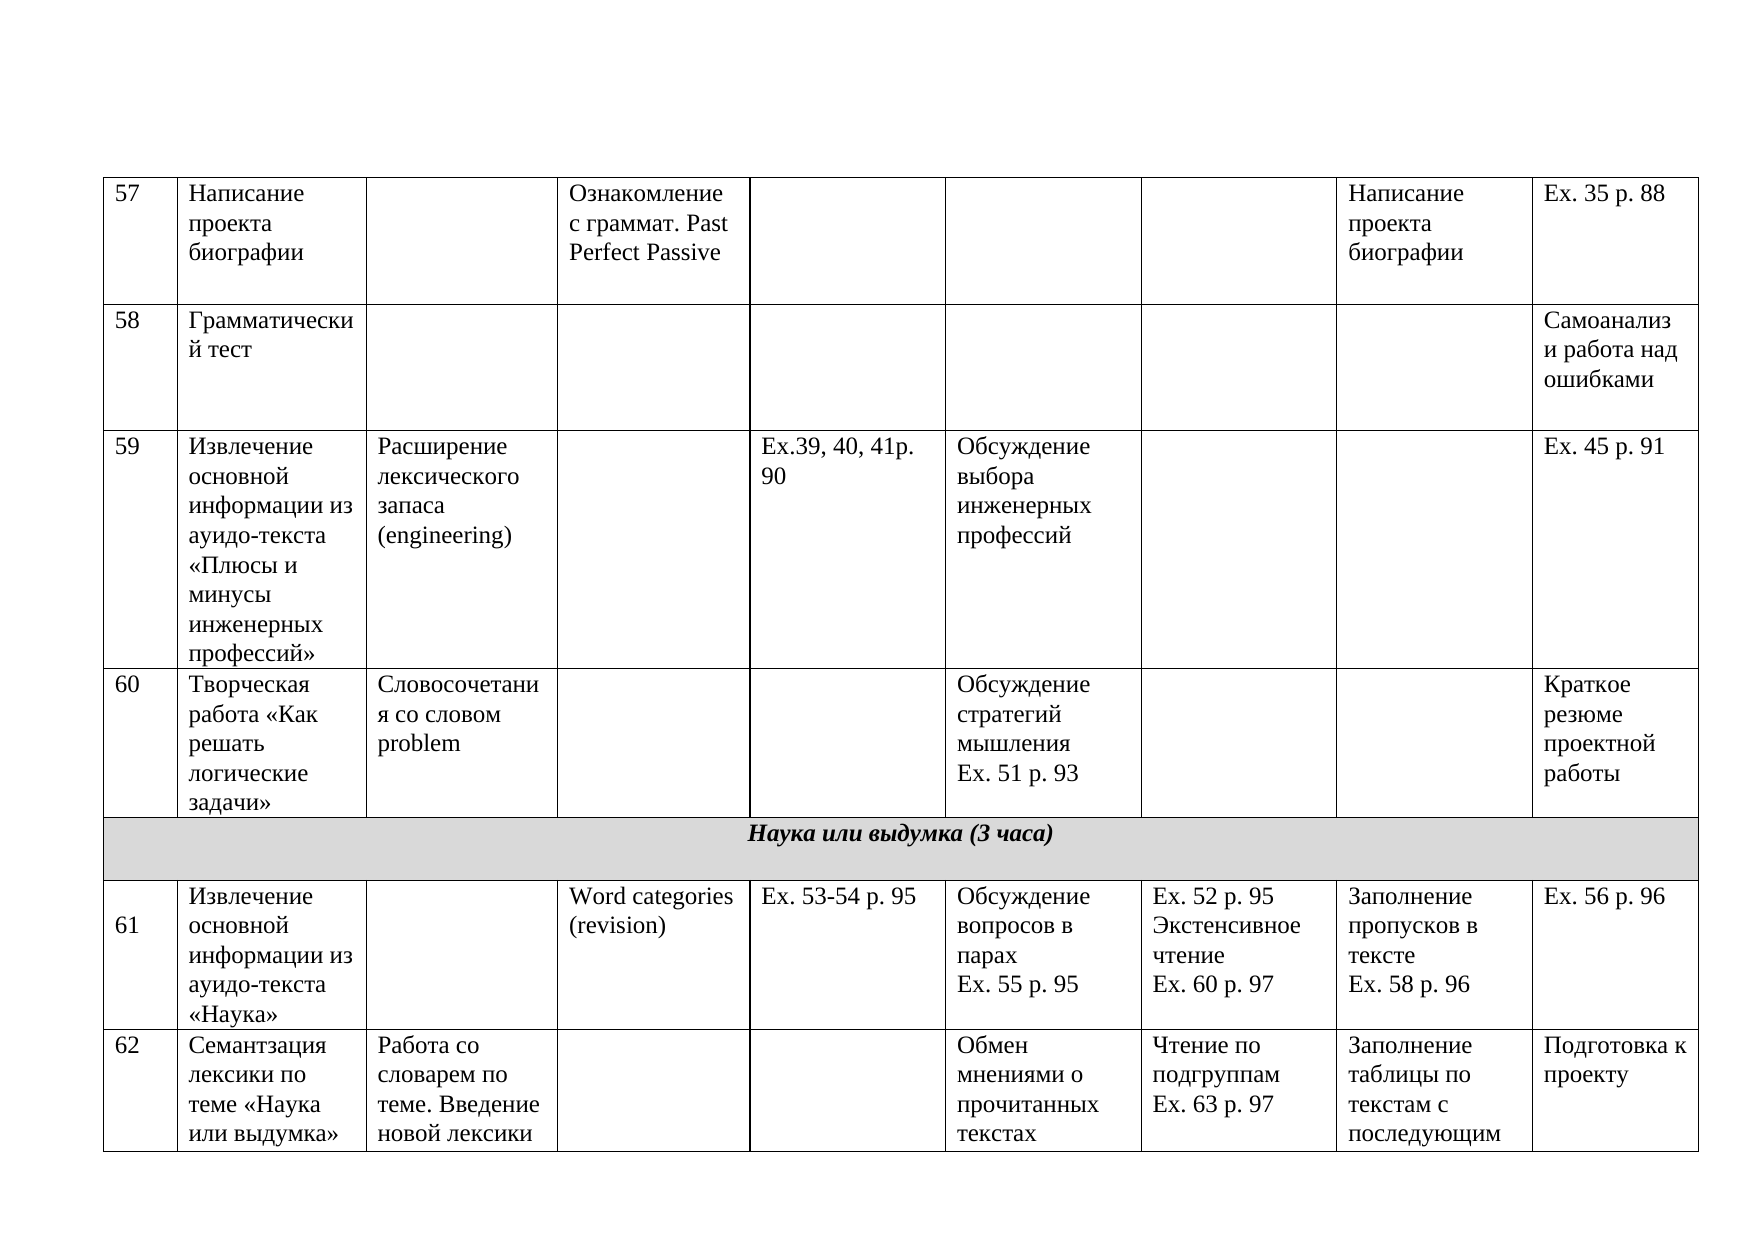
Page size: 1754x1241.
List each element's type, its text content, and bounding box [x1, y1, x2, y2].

table_cell [946, 178, 1141, 304]
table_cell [367, 1030, 557, 1151]
table_cell [946, 305, 1141, 430]
table_cell Обсуждение выбора инженерных профессий [946, 431, 1141, 668]
table_cell [1142, 431, 1336, 668]
table_cell [751, 669, 945, 817]
table_cell Word categories (revision) [558, 881, 749, 1029]
table_cell Ex. 35 p. 88 [1533, 178, 1698, 304]
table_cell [178, 1030, 366, 1151]
table_cell 62 [104, 1030, 177, 1151]
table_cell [1337, 1030, 1532, 1151]
table_cell [1337, 669, 1532, 817]
table_cell Ex.39, 40, 41p. 90 [751, 431, 945, 668]
table_cell Обсуждение стратегий мышления Ex. 51 p. 93 [946, 669, 1141, 817]
table_cell Ex. 53-54 p. 95 [751, 881, 945, 1029]
table_cell [367, 305, 557, 430]
table_cell [751, 305, 945, 430]
table_cell [558, 431, 749, 668]
table_cell Написание проекта биографии [178, 178, 366, 304]
table_cell [558, 669, 749, 817]
table_cell [1142, 305, 1336, 430]
table_cell Написание проекта биографии [1337, 178, 1532, 304]
table_cell Грамматический тест [178, 305, 366, 430]
table_cell [1337, 431, 1532, 668]
table_cell [367, 881, 557, 1029]
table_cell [1142, 1030, 1336, 1151]
table_cell [1142, 178, 1336, 304]
table_cell [558, 1030, 749, 1151]
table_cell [1533, 1030, 1698, 1151]
table_cell Самоанализ и работа над ошибками [1533, 305, 1698, 430]
table_cell Обсуждение вопросов в парах Ex. 55 p. 95 [946, 881, 1141, 1029]
table_cell 58 [104, 305, 177, 430]
table_cell Ex. 56 p. 96 [1533, 881, 1698, 1029]
table_cell Расширение лексического запаса (engineering) [367, 431, 557, 668]
table_cell 59 [104, 431, 177, 668]
table_cell Ex. 52 p. 95 Экстенсивное чтение Ex. 60 p. 97 [1142, 881, 1336, 1029]
table_cell [1337, 305, 1532, 430]
table_cell Наука или выдумка (3 часа) [104, 818, 1698, 880]
table_cell Словосочетания со словом problem [367, 669, 557, 817]
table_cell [946, 1030, 1141, 1151]
table_cell [751, 1030, 945, 1151]
table_cell 60 [104, 669, 177, 817]
table_cell Извлечение основной информации из ауидо-текста «Наука» [178, 881, 366, 1029]
table_cell Творческая работа «Как решать логические задачи» [178, 669, 366, 817]
table_cell [558, 305, 749, 430]
table_cell Заполнение пропусков в тексте Ex. 58 p. 96 [1337, 881, 1532, 1029]
table_cell Ознакомление c граммат. Past Perfect Passive [558, 178, 749, 304]
table_cell Извлечение основной информации из ауидо-текста «Плюсы и минусы инженерных профессий» [178, 431, 366, 668]
table_cell 57 [104, 178, 177, 304]
table_cell Краткое резюме проектной работы [1533, 669, 1698, 817]
table_cell 61 [104, 881, 177, 1029]
table_cell [367, 178, 557, 304]
table_cell [751, 178, 945, 304]
table_cell [1142, 669, 1336, 817]
table_cell Ex. 45 p. 91 [1533, 431, 1698, 668]
